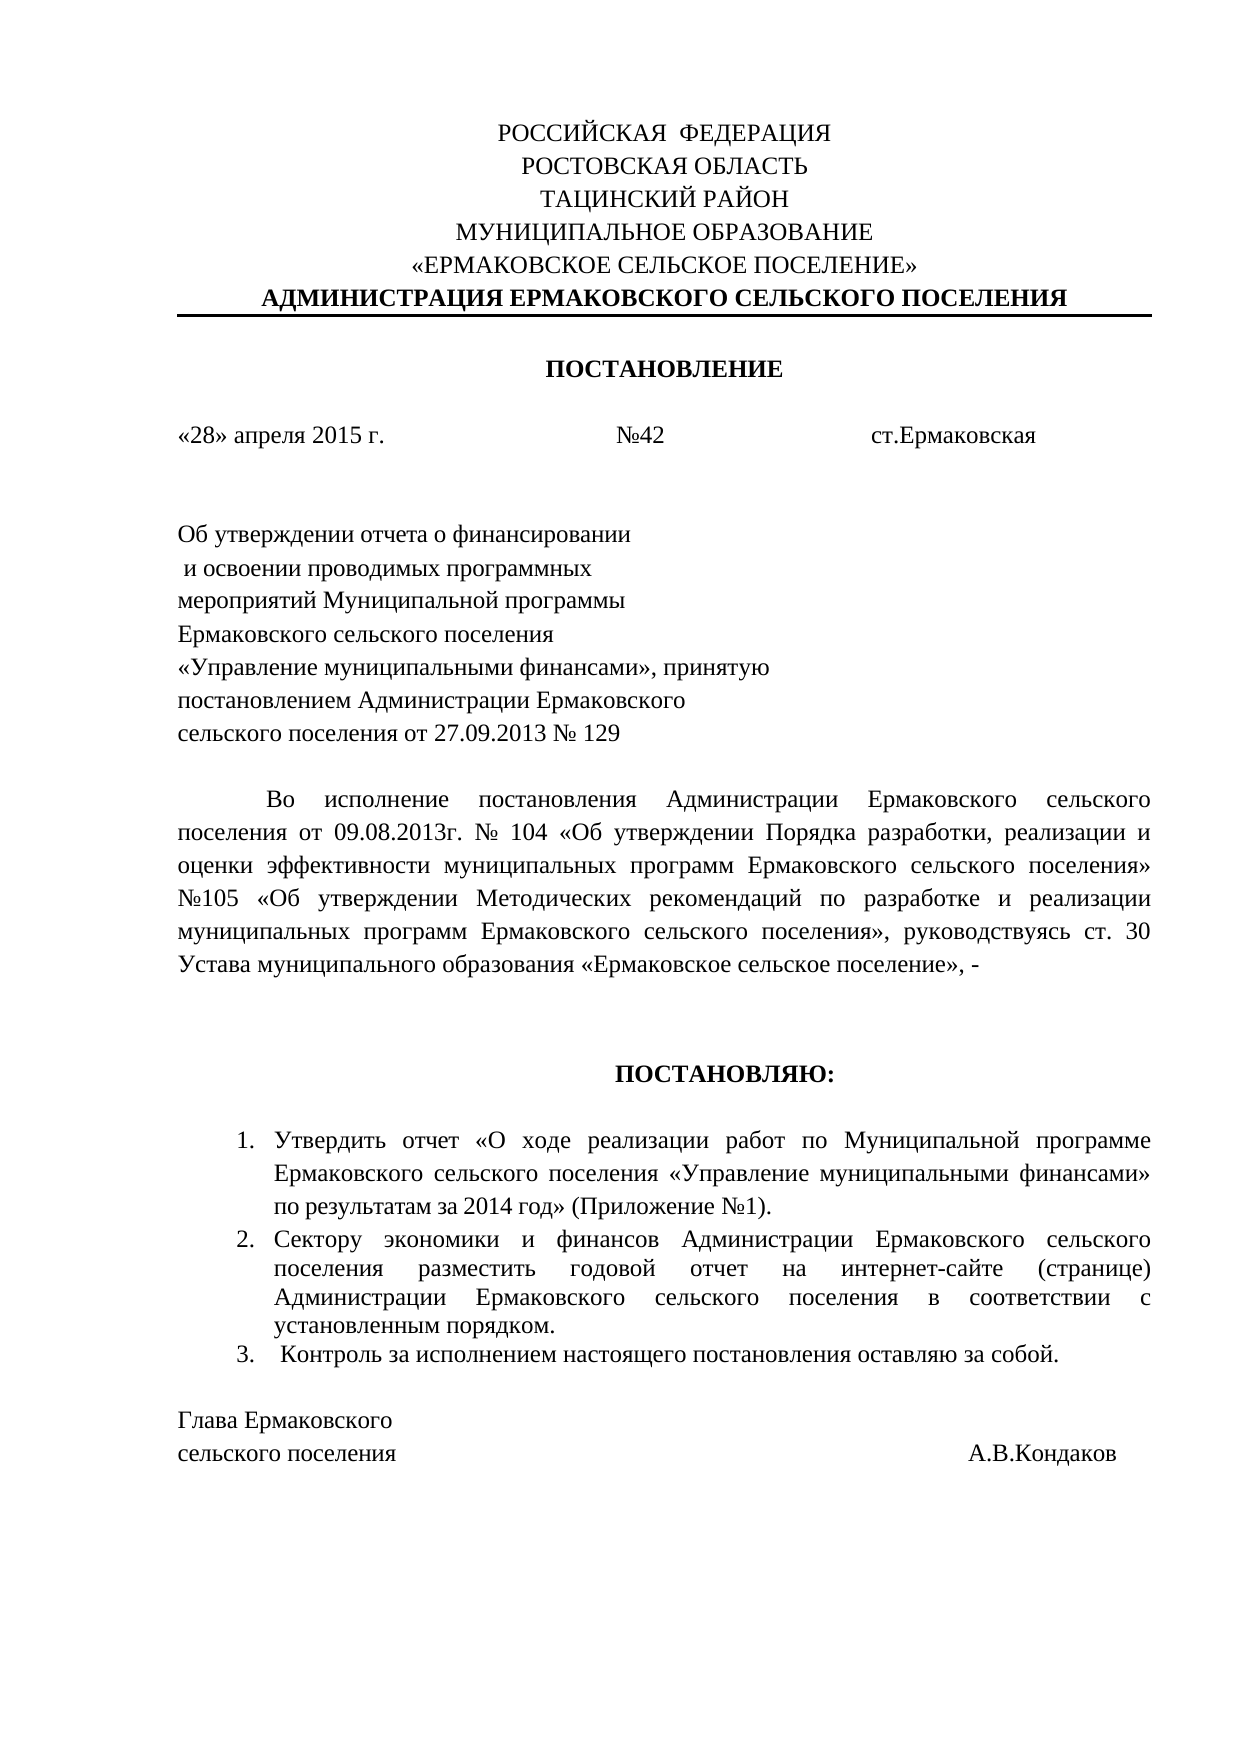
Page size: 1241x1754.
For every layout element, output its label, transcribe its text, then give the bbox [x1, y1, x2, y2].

text постановлением Администрации Ермаковского [177, 685, 1152, 713]
text АДМИНИСТРАЦИЯ ЕРМАКОВСКОГО СЕЛЬСКОГО ПОСЕЛЕНИЯ [177, 283, 1152, 314]
list Контроль за исполнением настоящего постановления оставляю за собой. [236, 1339, 1152, 1368]
text РОСТОВСКАЯ ОБЛАСТЬ [177, 151, 1152, 180]
text Во исполнение постановления Администрации Ермаковского сельского поселения от 09.08.2013г. № 104 «Об утверждении Порядка разработки, реализации и оценки эффективности муниципальных программ Ермаковского сельского поселения» №105 «Об утверждении Методических рекомендаций по разработке и реализации муниципальных программ Ермаковского сельского поселения», руководствуясь ст. 30 Устава муниципального образования «Ермаковское сельское поселение», - [177, 784, 1152, 978]
text ТАЦИНСКИЙ РАЙОН [177, 184, 1152, 213]
text мероприятий Муниципальной программы [177, 586, 1152, 614]
text «Управление муниципальными финансами», принятую [177, 652, 1152, 680]
text и освоении проводимых программных [177, 553, 1152, 581]
list Сектору экономики и финансов Администрации Ермаковского сельского поселения разместить годовой отчет на интернет-сайте (странице) Администрации Ермаковского сельского поселения в соответствии с установленным порядком. [236, 1224, 1152, 1339]
text ПОСТАНОВЛЯЮ: [177, 1059, 1152, 1088]
text РОССИЙСКАЯ ФЕДЕРАЦИЯ [177, 118, 1152, 147]
text сельского поселения А.В.Кондаков [177, 1438, 1152, 1467]
text Глава Ермаковского [177, 1405, 1152, 1434]
text Ермаковского сельского поселения [177, 619, 1152, 647]
text «28» апреля 2015 г. №42 ст.Ермаковская [177, 421, 1152, 449]
text ПОСТАНОВЛЕНИЕ [177, 354, 1152, 383]
text сельского поселения от 27.09.2013 № 129 [177, 718, 1152, 746]
text «ЕРМАКОВСКОЕ СЕЛЬСКОЕ ПОСЕЛЕНИЕ» [177, 250, 1152, 279]
list Утвердить отчет «О ходе реализации работ по Муниципальной программе Ермаковского сельского поселения «Управление муниципальными финансами» по результатам за 2014 год» (Приложение №1). [236, 1125, 1152, 1220]
text Об утверждении отчета о финансировании [177, 519, 1152, 548]
text МУНИЦИПАЛЬНОЕ ОБРАЗОВАНИЕ [177, 217, 1152, 246]
